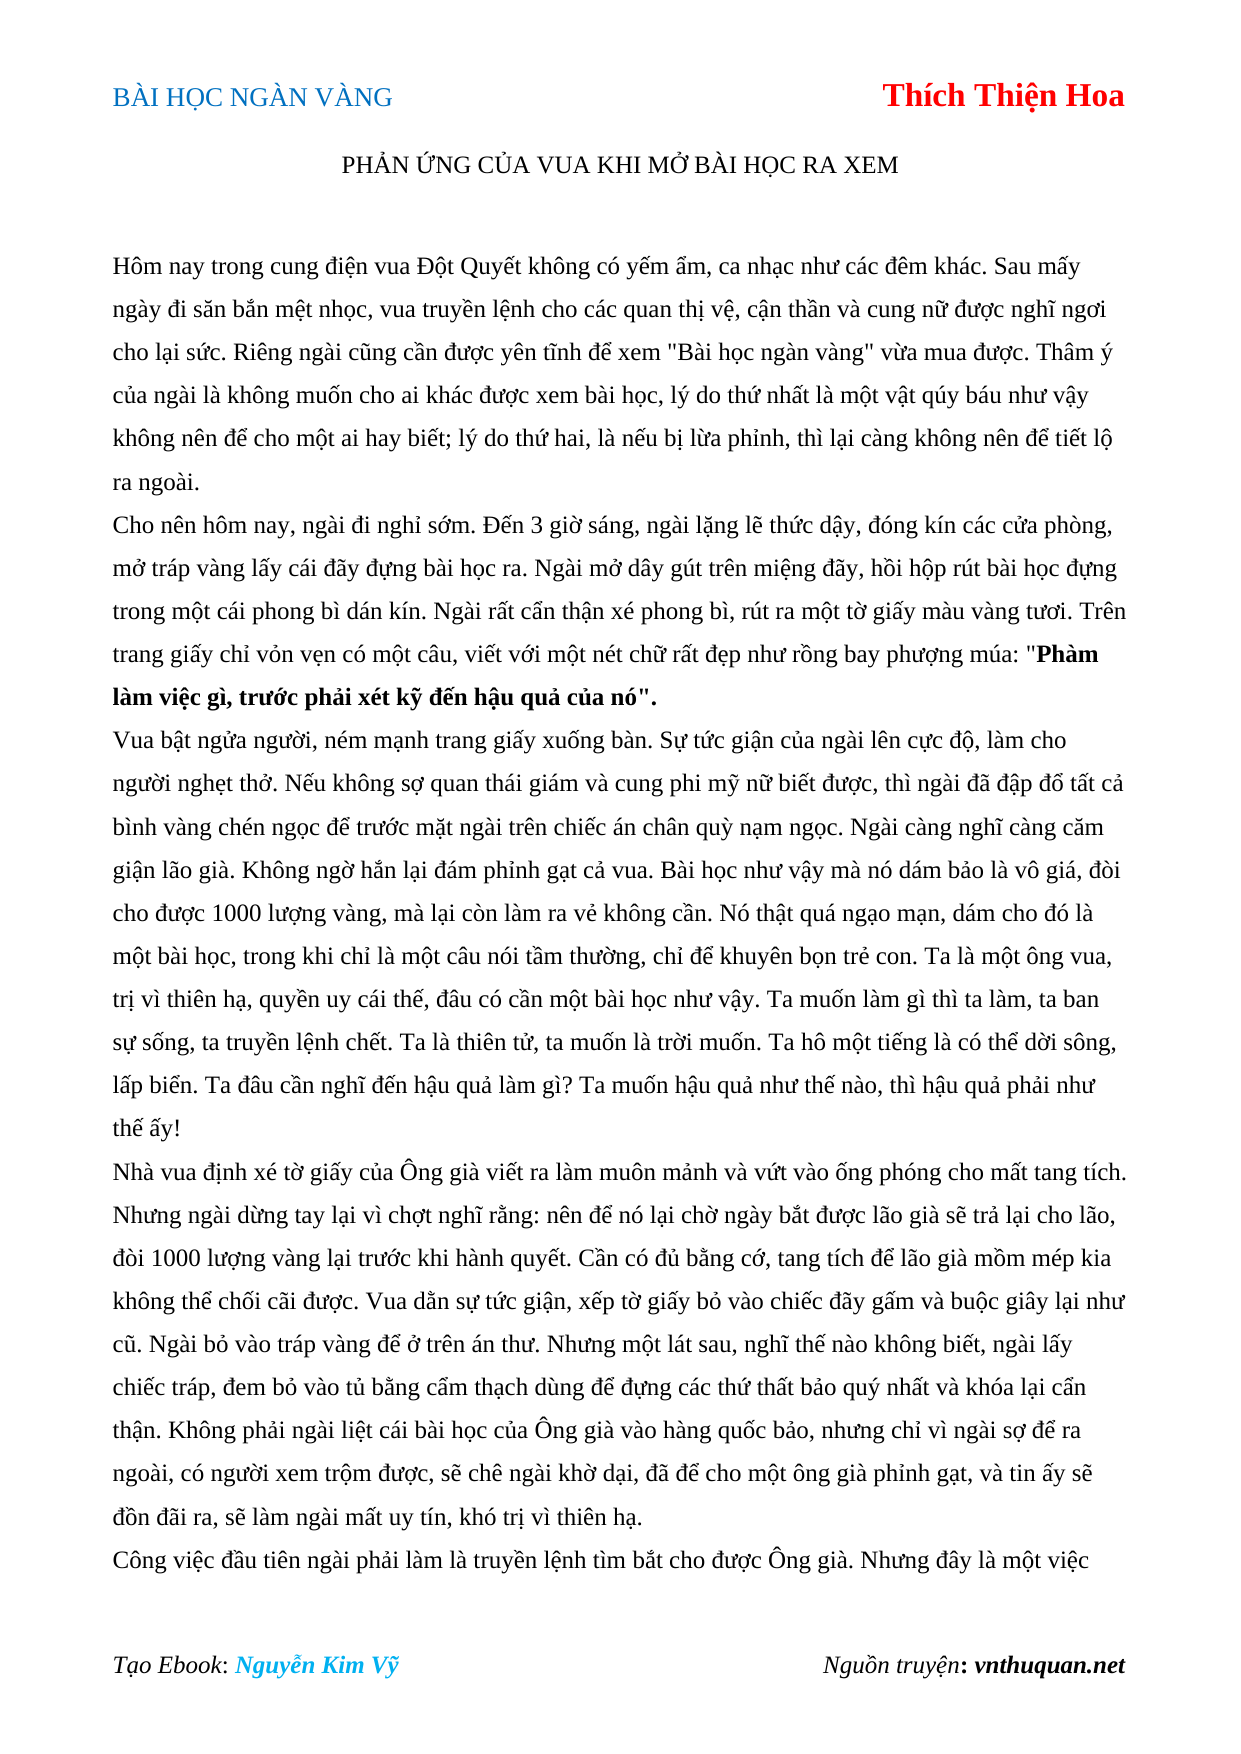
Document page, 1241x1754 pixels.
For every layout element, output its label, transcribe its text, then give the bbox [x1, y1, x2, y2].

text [112, 208, 1128, 1573]
text PHẢN ỨNG CỦA VUA KHI MỞ BÀI HỌC RA XEM [112, 150, 1128, 179]
